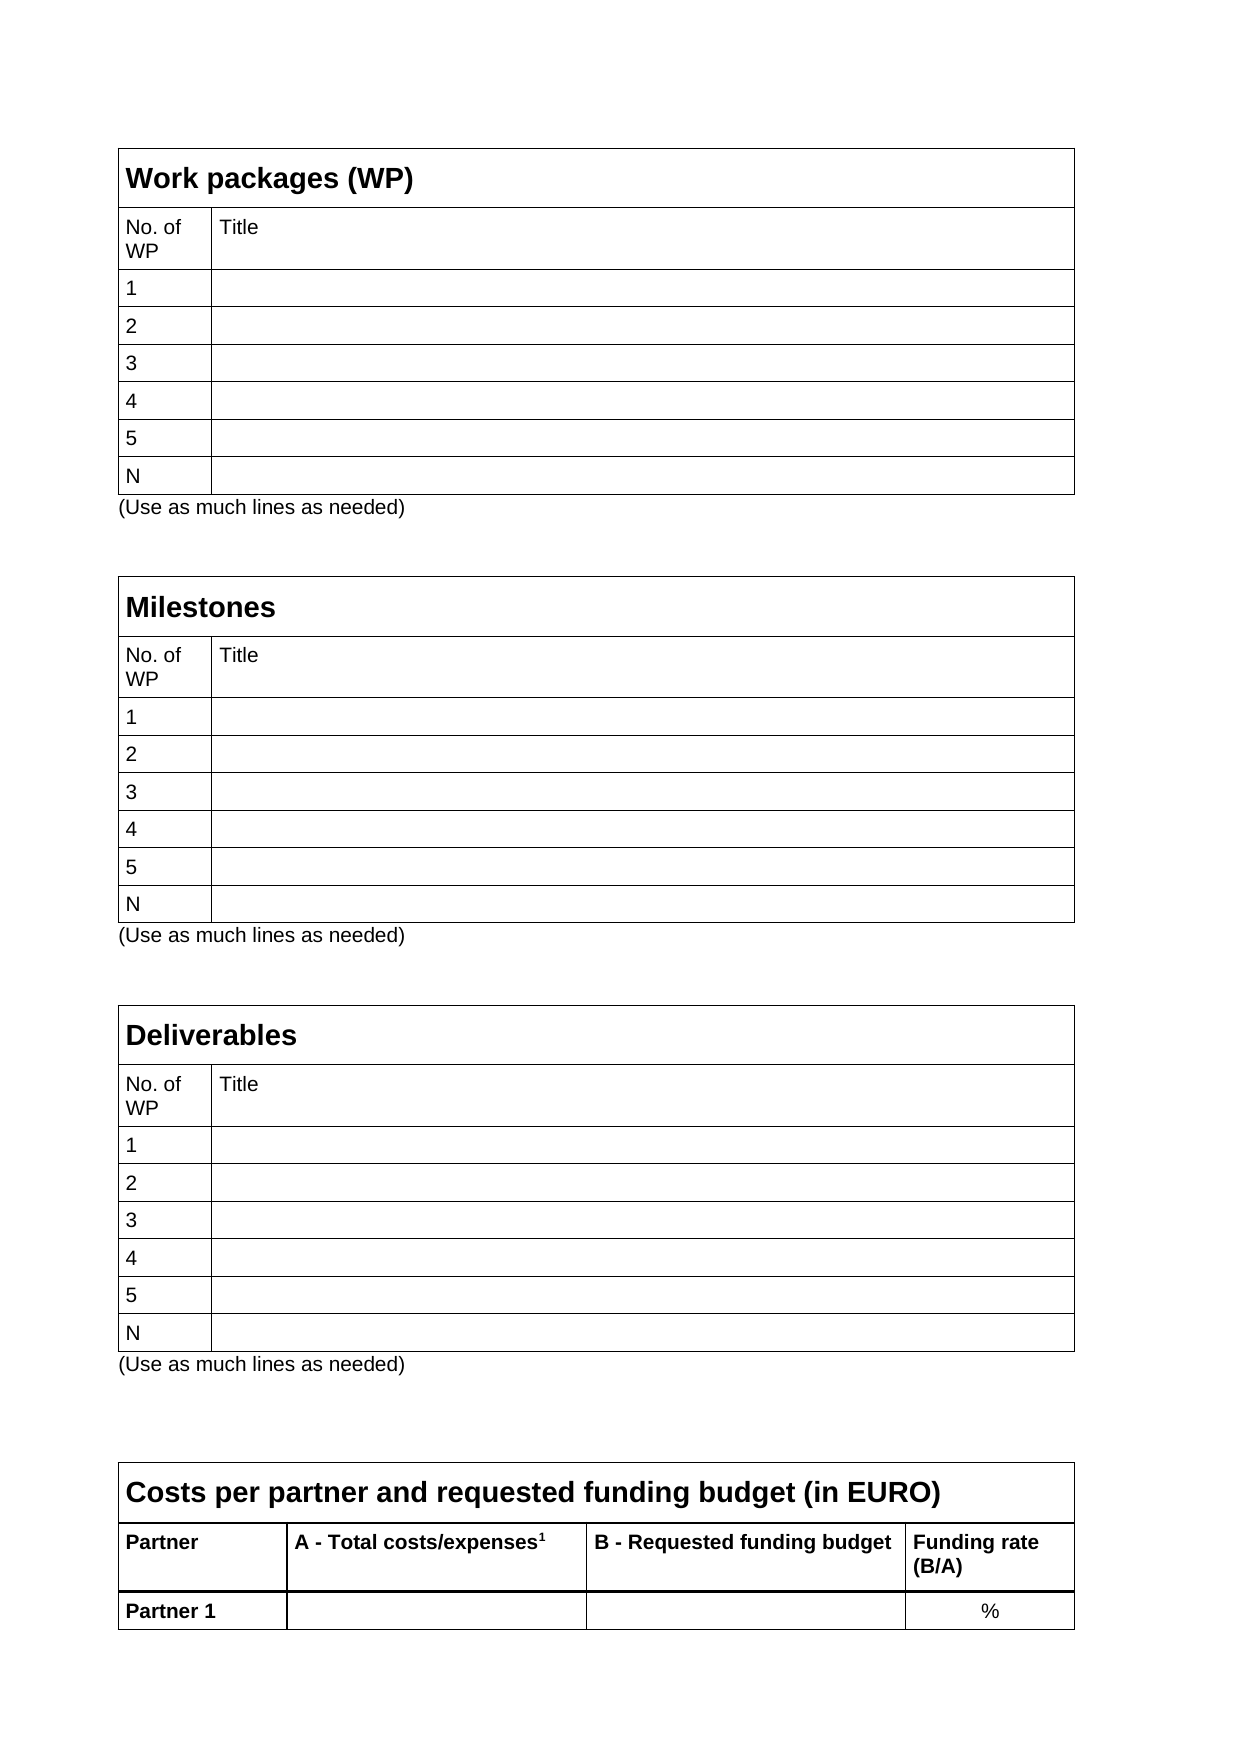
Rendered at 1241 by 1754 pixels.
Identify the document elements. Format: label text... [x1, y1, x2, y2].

table_cell Partner 1 [119, 1593, 286, 1629]
text (Use as much lines as needed) [118, 495, 1122, 519]
table_header Work packages (WP) [119, 149, 1074, 207]
table_cell [212, 886, 1074, 922]
table_cell 3 [119, 773, 211, 810]
table_cell [212, 457, 1074, 494]
table_cell 5 [119, 420, 211, 456]
table_cell 3 [119, 1202, 211, 1238]
table_cell [212, 420, 1074, 456]
table_cell 1 [119, 270, 211, 306]
table_cell [212, 1127, 1074, 1163]
text (Use as much lines as needed) [118, 1352, 1122, 1376]
table_cell 1 [119, 698, 211, 735]
table_cell 2 [119, 307, 211, 344]
table_cell No. of WP [119, 637, 211, 697]
table_cell A - Total costs/expenses1 [288, 1524, 586, 1590]
table_cell N [119, 457, 211, 494]
table_cell Funding rate (B/A) [906, 1524, 1074, 1590]
table_cell [212, 1277, 1074, 1313]
table_cell No. of WP [119, 1065, 211, 1126]
table_cell 3 [119, 345, 211, 381]
table_header Milestones [119, 577, 1074, 636]
table_cell 2 [119, 1164, 211, 1201]
table_header Deliverables [119, 1006, 1074, 1064]
table_cell B - Requested funding budget [587, 1524, 905, 1590]
table_cell [212, 773, 1074, 810]
table_cell Title [212, 208, 1074, 269]
table_cell 5 [119, 1277, 211, 1313]
table_cell 4 [119, 1239, 211, 1276]
table_cell 1 [119, 1127, 211, 1163]
table_cell N [119, 1314, 211, 1351]
table_cell [212, 382, 1074, 419]
table_cell Partner [119, 1524, 286, 1590]
table_cell [212, 848, 1074, 885]
table_cell 5 [119, 848, 211, 885]
text (Use as much lines as needed) [118, 923, 1122, 947]
table_cell [212, 736, 1074, 772]
table_cell 2 [119, 736, 211, 772]
table_cell [212, 270, 1074, 306]
table_cell [212, 698, 1074, 735]
table_cell N [119, 886, 211, 922]
table_cell 4 [119, 382, 211, 419]
table_cell [587, 1593, 905, 1629]
table_cell [212, 1202, 1074, 1238]
table_cell [212, 307, 1074, 344]
table_cell [212, 811, 1074, 847]
table_cell Title [212, 637, 1074, 697]
table_cell No. of WP [119, 208, 211, 269]
table_cell [212, 1239, 1074, 1276]
table_cell % [906, 1593, 1074, 1629]
table_cell Title [212, 1065, 1074, 1126]
table_cell [212, 345, 1074, 381]
table_cell 4 [119, 811, 211, 847]
table_cell [212, 1164, 1074, 1201]
table_cell [288, 1593, 586, 1629]
table_header Costs per partner and requested funding budget (in EURO) [119, 1463, 1074, 1522]
table_cell [212, 1314, 1074, 1351]
